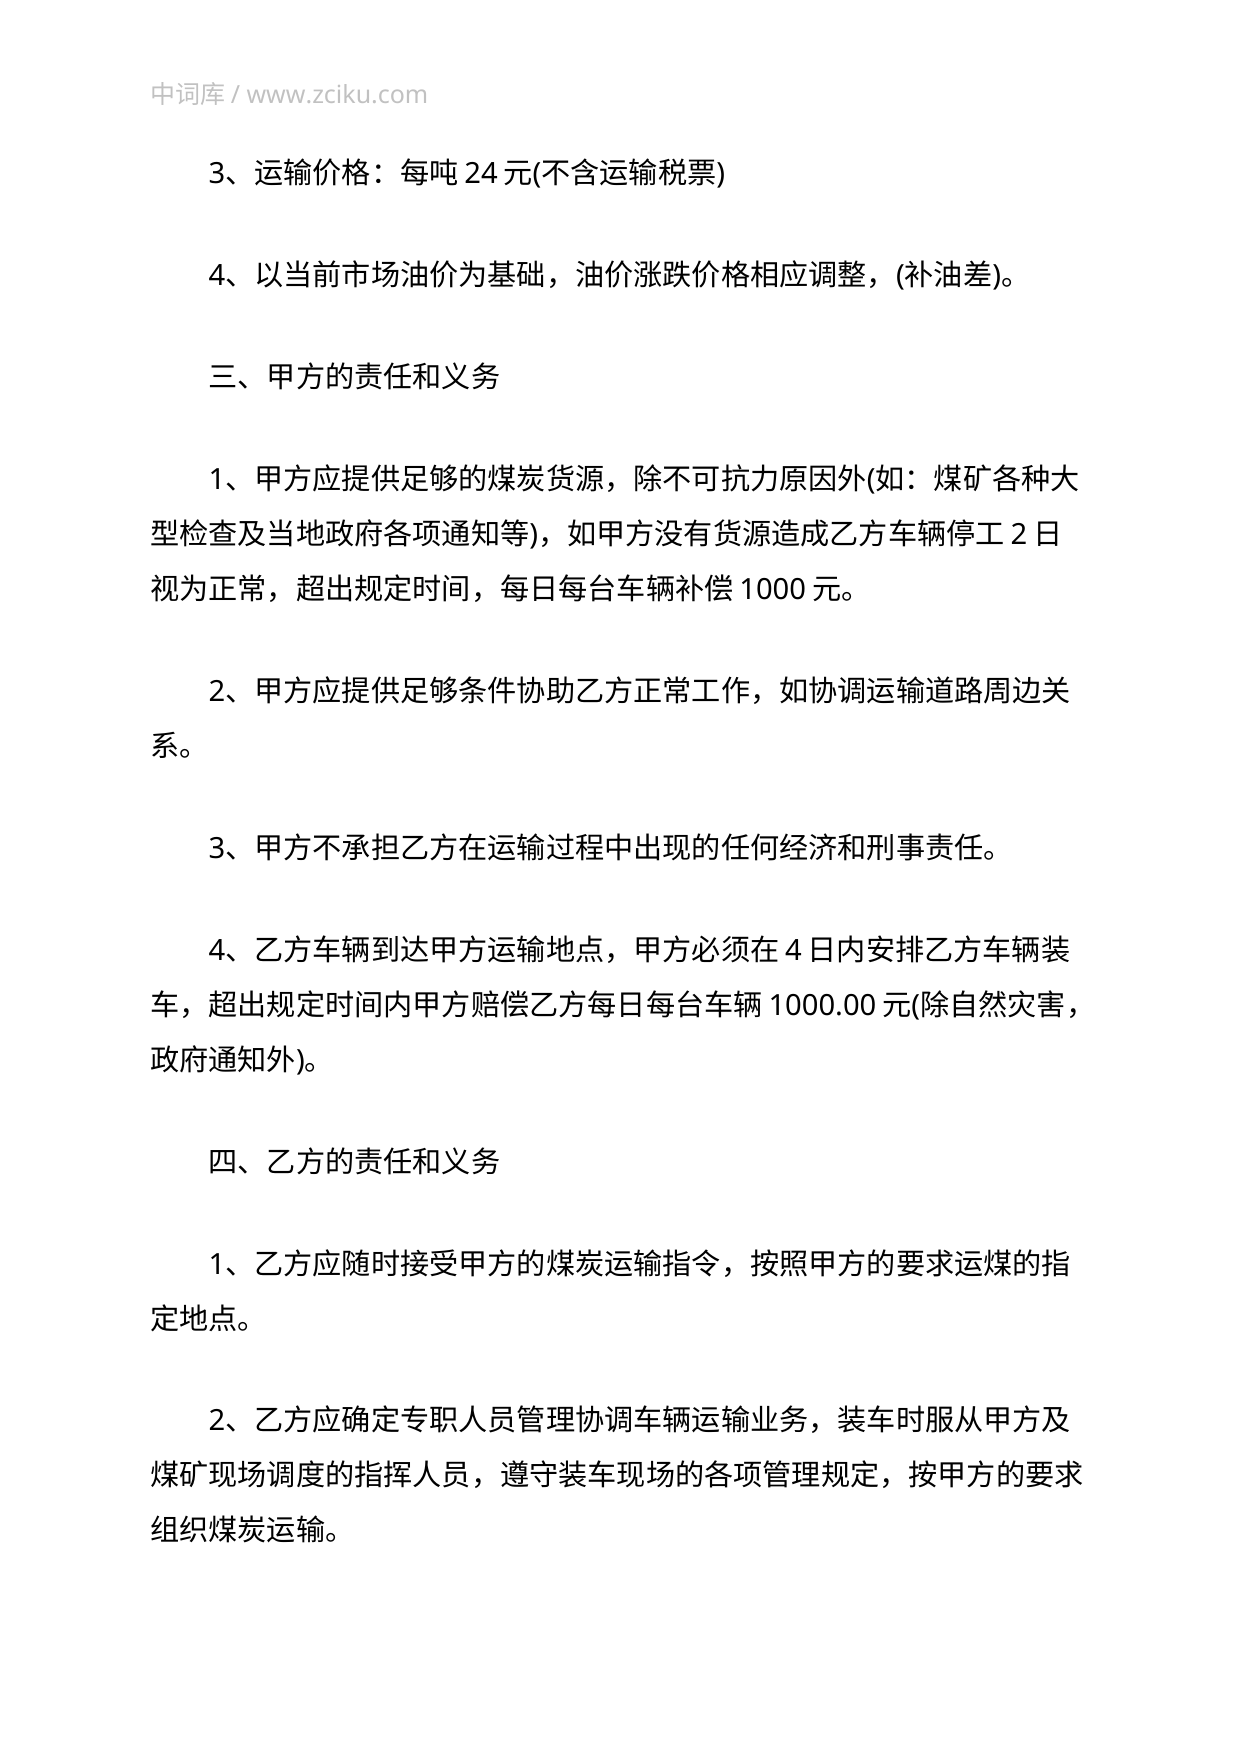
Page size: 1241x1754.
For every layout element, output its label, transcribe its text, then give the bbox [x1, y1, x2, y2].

text 1、乙方应随时接受甲方的煤炭运输指令，按照甲方的要求运煤的指定地点。 [150, 1240, 1090, 1337]
text 3、运输价格：每吨24元(不含运输税票) [150, 150, 1090, 192]
text 四、乙方的责任和义务 [150, 1138, 1090, 1181]
text 三、甲方的责任和义务 [150, 354, 1090, 396]
text 2、乙方应确定专职人员管理协调车辆运输业务，装车时服从甲方及煤矿现场调度的指挥人员，遵守装车现场的各项管理规定，按甲方的要求组织煤炭运输。 [150, 1397, 1090, 1549]
text 2、甲方应提供足够条件协助乙方正常工作，如协调运输道路周边关系。 [150, 668, 1090, 765]
text 3、甲方不承担乙方在运输过程中出现的任何经济和刑事责任。 [150, 824, 1090, 867]
text 1、甲方应提供足够的煤炭货源，除不可抗力原因外(如：煤矿各种大型检查及当地政府各项通知等)，如甲方没有货源造成乙方车辆停工2日视为正常，超出规定时间，每日每台车辆补偿1000元。 [150, 456, 1090, 608]
text 4、以当前市场油价为基础，油价涨跌价格相应调整，(补油差)。 [150, 252, 1090, 294]
text 4、乙方车辆到达甲方运输地点，甲方必须在4日内安排乙方车辆装车，超出规定时间内甲方赔偿乙方每日每台车辆1000.00元(除自然灾害，政府通知外)。 [150, 926, 1090, 1079]
